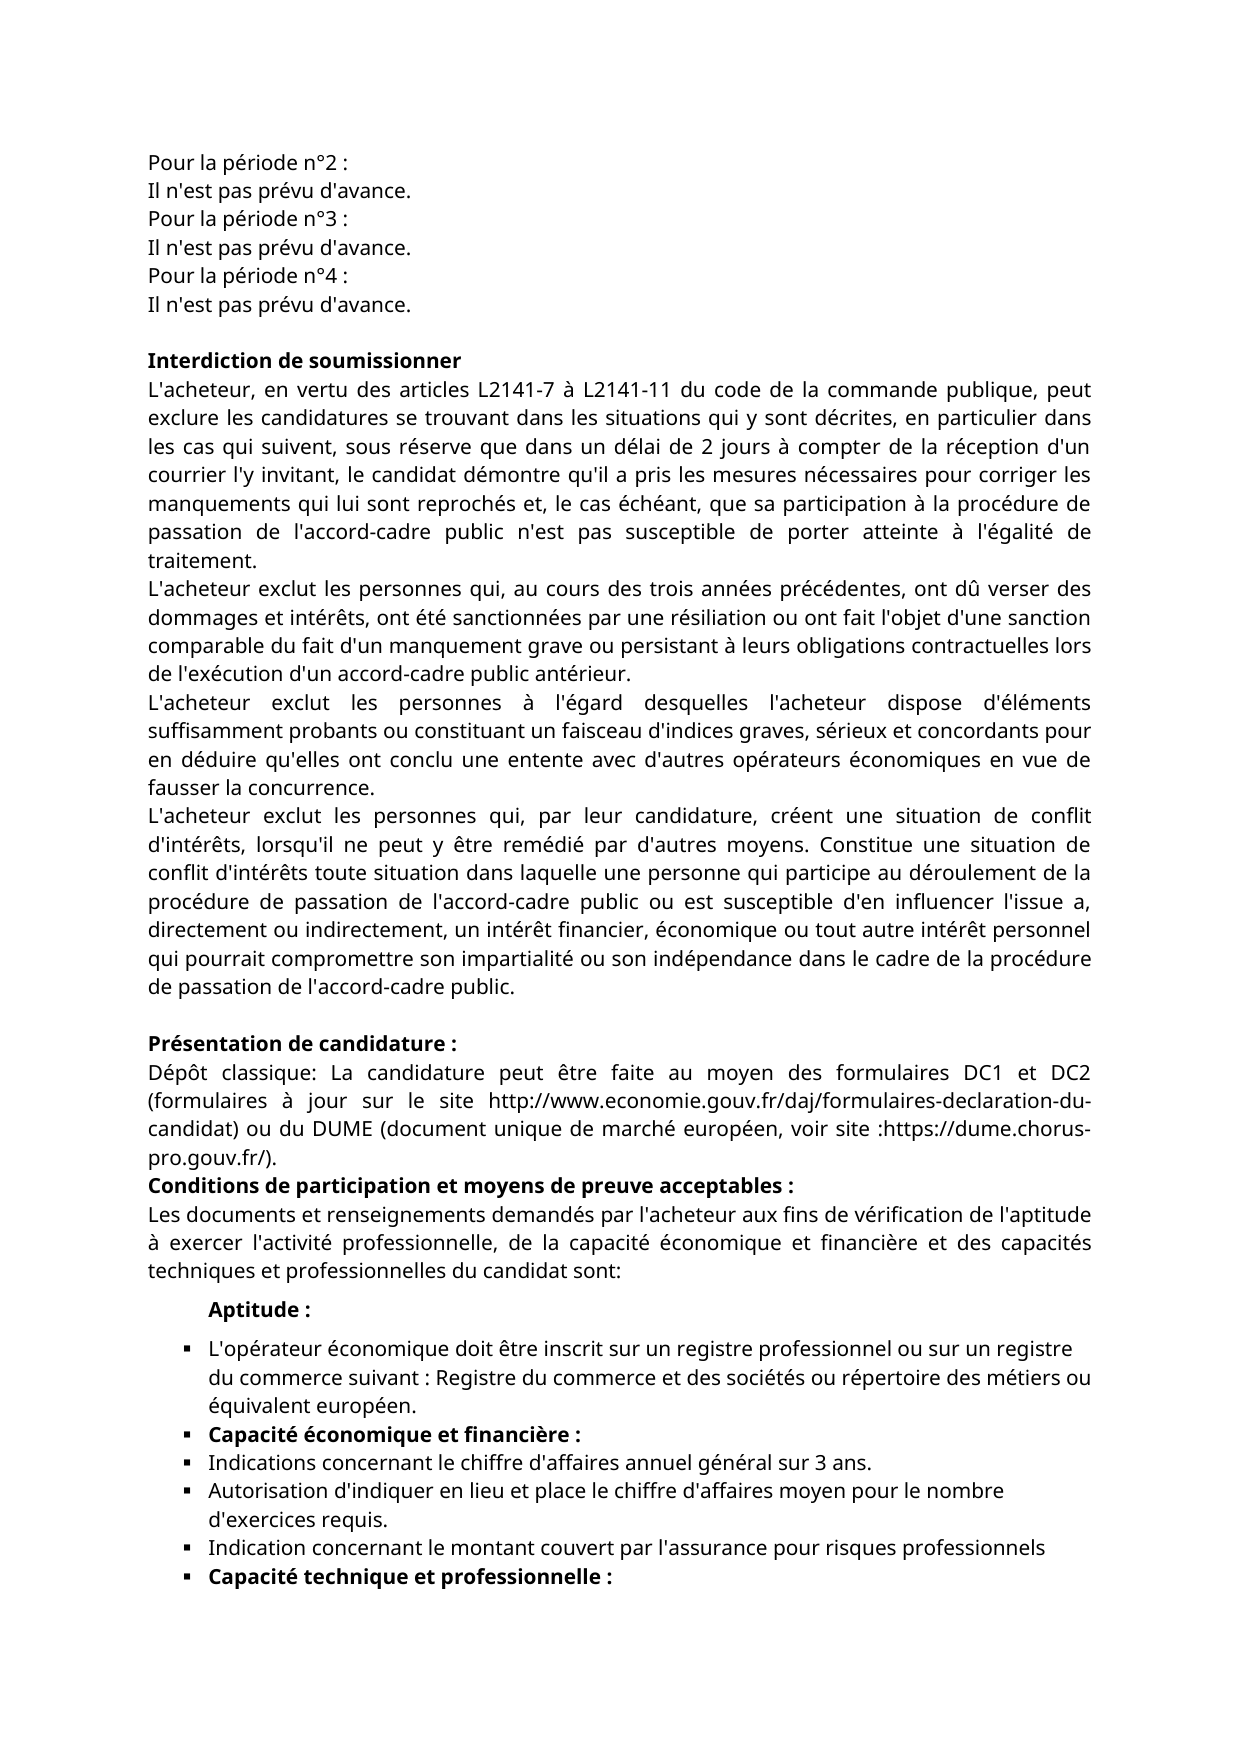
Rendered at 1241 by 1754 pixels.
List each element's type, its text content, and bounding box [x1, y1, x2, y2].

text Pour la période n°4 : [148, 261, 1093, 290]
list Indication concernant le montant couvert par l'assurance pour risques professionnels [182, 1533, 1093, 1562]
text Pour la période n°3 : [148, 204, 1093, 233]
list Capacité technique et professionnelle : [182, 1562, 1093, 1590]
list Capacité économique et financière : [182, 1420, 1093, 1448]
text Il n'est pas prévu d'avance. [148, 176, 1093, 204]
text L'acheteur exclut les personnes à l'égard desquelles l'acheteur dispose d'éléments suffisamment probants ou constituant un faisceau d'indices graves, sérieux et concordants pour en déduire qu'elles ont conclu une entente avec d'autres opérateurs économiques en vue de fausser la concurrence. [148, 688, 1093, 802]
text Pour la période n°2 : [148, 148, 1093, 176]
list Indications concernant le chiffre d'affaires annuel général sur 3 ans. [182, 1448, 1093, 1477]
text Conditions de participation et moyens de preuve acceptables : [148, 1171, 1093, 1200]
text Il n'est pas prévu d'avance. [148, 233, 1093, 261]
text Dépôt classique: La candidature peut être faite au moyen des formulaires DC1 et DC2 (formulaires à jour sur le site http://www.economie.gouv.fr/daj/formulaires-declaration-du-candidat) ou du DUME (document unique de marché européen, voir site :https://dume.chorus-pro.gouv.fr/). [148, 1058, 1093, 1171]
list L'opérateur économique doit être inscrit sur un registre professionnel ou sur un registre du commerce suivant : Registre du commerce et des sociétés ou répertoire des métiers ou équivalent européen. [182, 1334, 1093, 1420]
text Présentation de candidature : [148, 1029, 1093, 1058]
text L'acheteur exclut les personnes qui, au cours des trois années précédentes, ont dû verser des dommages et intérêts, ont été sanctionnées par une résiliation ou ont fait l'objet d'une sanction comparable du fait d'un manquement grave ou persistant à leurs obligations contractuelles lors de l'exécution d'un accord-cadre public antérieur. [148, 574, 1093, 688]
text L'acheteur, en vertu des articles L2141-7 à L2141-11 du code de la commande publique, peut exclure les candidatures se trouvant dans les situations qui y sont décrites, en particulier dans les cas qui suivent, sous réserve que dans un délai de 2 jours à compter de la réception d'un courrier l'y invitant, le candidat démontre qu'il a pris les mesures nécessaires pour corriger les manquements qui lui sont reprochés et, le cas échéant, que sa participation à la procédure de passation de l'accord-cadre public n'est pas susceptible de porter atteinte à l'égalité de traitement. [148, 375, 1093, 574]
text Les documents et renseignements demandés par l'acheteur aux fins de vérification de l'aptitude à exercer l'activité professionnelle, de la capacité économique et financière et des capacités techniques et professionnelles du candidat sont: [148, 1200, 1093, 1285]
list Autorisation d'indiquer en lieu et place le chiffre d'affaires moyen pour le nombre d'exercices requis. [182, 1477, 1093, 1533]
text L'acheteur exclut les personnes qui, par leur candidature, créent une situation de conflit d'intérêts, lorsqu'il ne peut y être remédié par d'autres moyens. Constitue une situation de conflit d'intérêts toute situation dans laquelle une personne qui participe au déroulement de la procédure de passation de l'accord-cadre public ou est susceptible d'en influencer l'issue a, directement ou indirectement, un intérêt financier, économique ou tout autre intérêt personnel qui pourrait compromettre son impartialité ou son indépendance dans le cadre de la procédure de passation de l'accord-cadre public. [148, 802, 1093, 1001]
text Il n'est pas prévu d'avance. [148, 290, 1093, 318]
text Aptitude : [208, 1296, 1093, 1324]
text Interdiction de soumissionner [148, 347, 1093, 375]
